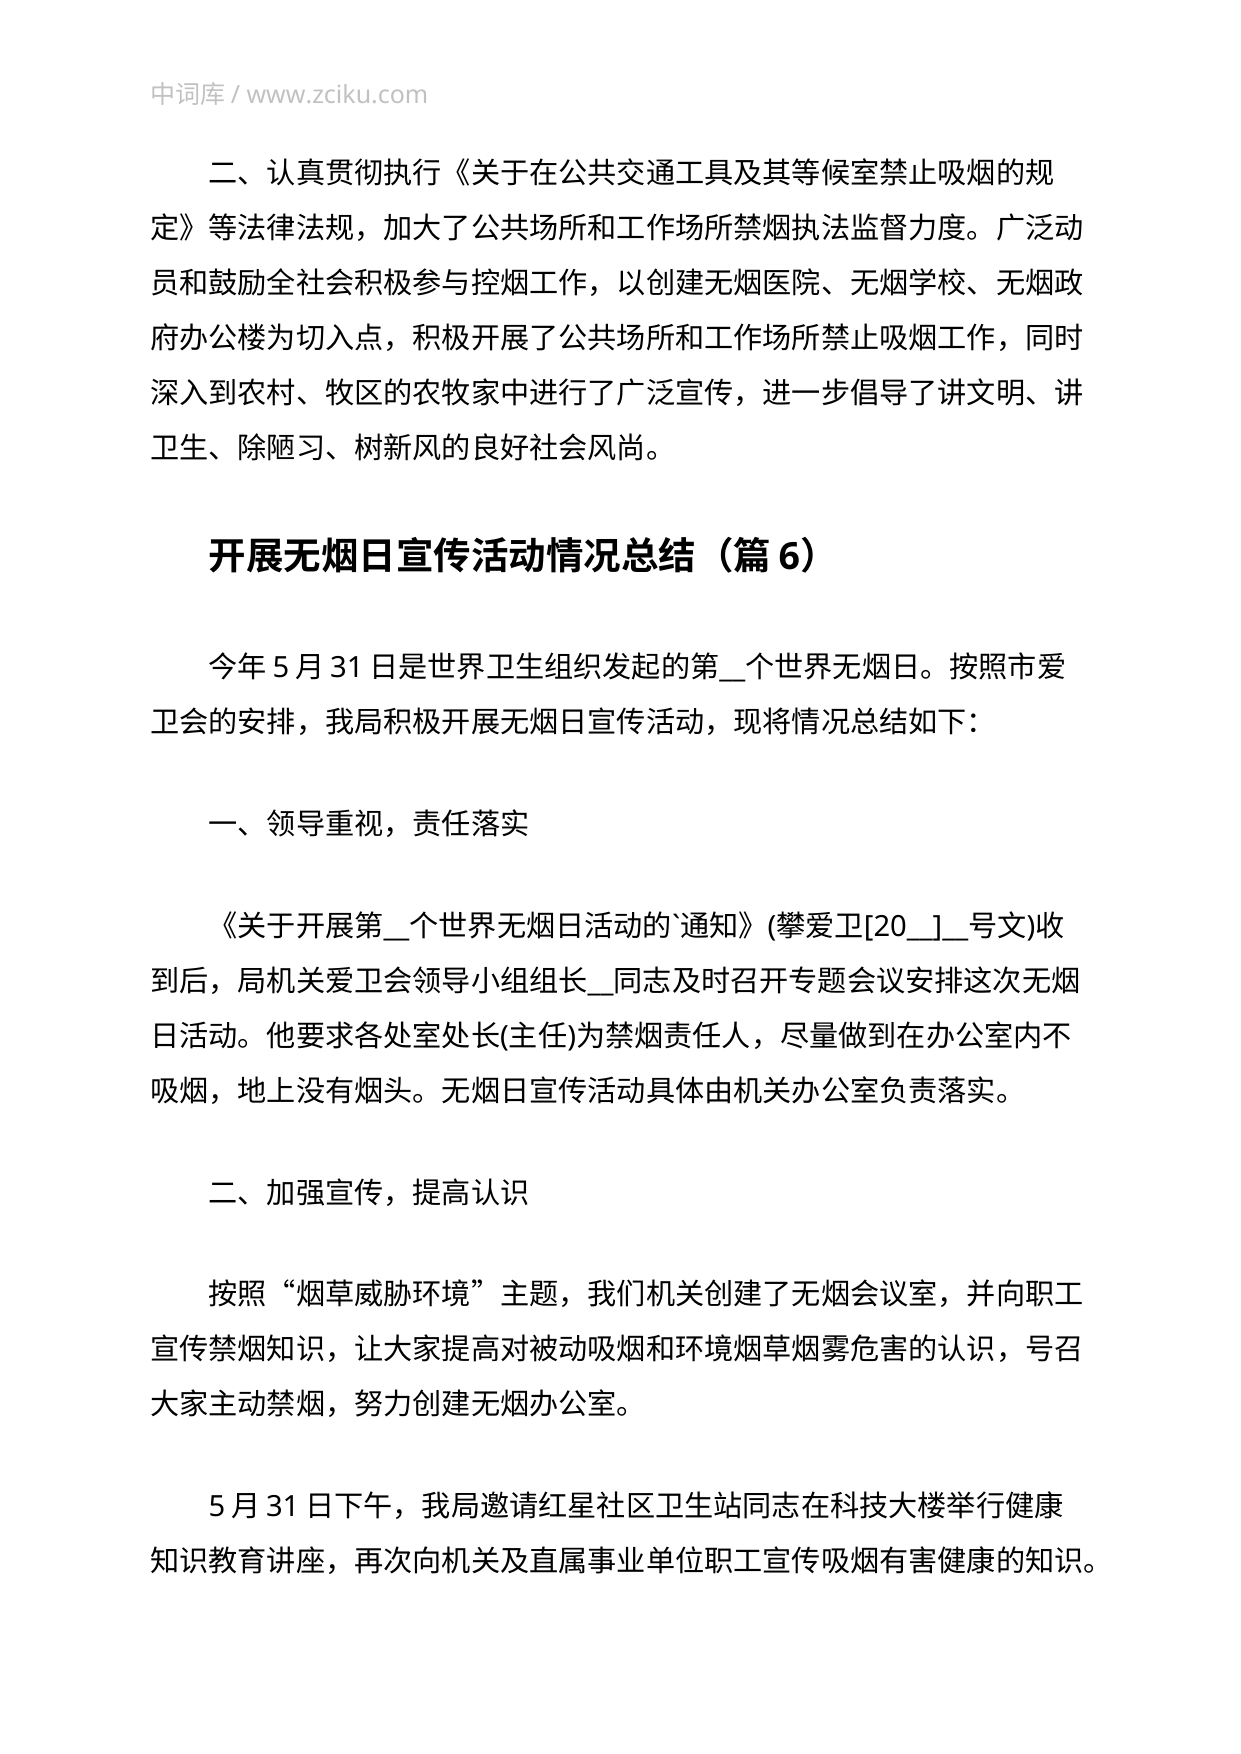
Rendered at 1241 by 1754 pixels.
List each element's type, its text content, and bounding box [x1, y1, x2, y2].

text 开展无烟日宣传活动情况总结（篇6） [150, 526, 1090, 581]
text 一、领导重视，责任落实 [150, 801, 1090, 843]
text 今年5月31日是世界卫生组织发起的第__个世界无烟日。按照市爱卫会的安排，我局积极开展无烟日宣传活动，现将情况总结如下： [150, 644, 1090, 741]
text 按照“烟草威胁环境”主题，我们机关创建了无烟会议室，并向职工宣传禁烟知识，让大家提高对被动吸烟和环境烟草烟雾危害的认识，号召大家主动禁烟，努力创建无烟办公室。 [150, 1271, 1090, 1423]
text 二、加强宣传，提高认识 [150, 1169, 1090, 1211]
text 二、认真贯彻执行《关于在公共交通工具及其等候室禁止吸烟的规定》等法律法规，加大了公共场所和工作场所禁烟执法监督力度。广泛动员和鼓励全社会积极参与控烟工作，以创建无烟医院、无烟学校、无烟政府办公楼为切入点，积极开展了公共场所和工作场所禁止吸烟工作，同时深入到农村、牧区的农牧家中进行了广泛宣传，进一步倡导了讲文明、讲卫生、除陋习、树新风的良好社会风尚。 [150, 150, 1090, 467]
text 5月31日下午，我局邀请红星社区卫生站同志在科技大楼举行健康知识教育讲座，再次向机关及直属事业单位职工宣传吸烟有害健康的知识。 [150, 1482, 1090, 1580]
text 《关于开展第__个世界无烟日活动的`通知》(攀爱卫[20__]__号文)收到后，局机关爱卫会领导小组组长__同志及时召开专题会议安排这次无烟日活动。他要求各处室处长(主任)为禁烟责任人，尽量做到在办公室内不吸烟，地上没有烟头。无烟日宣传活动具体由机关办公室负责落实。 [150, 902, 1090, 1110]
